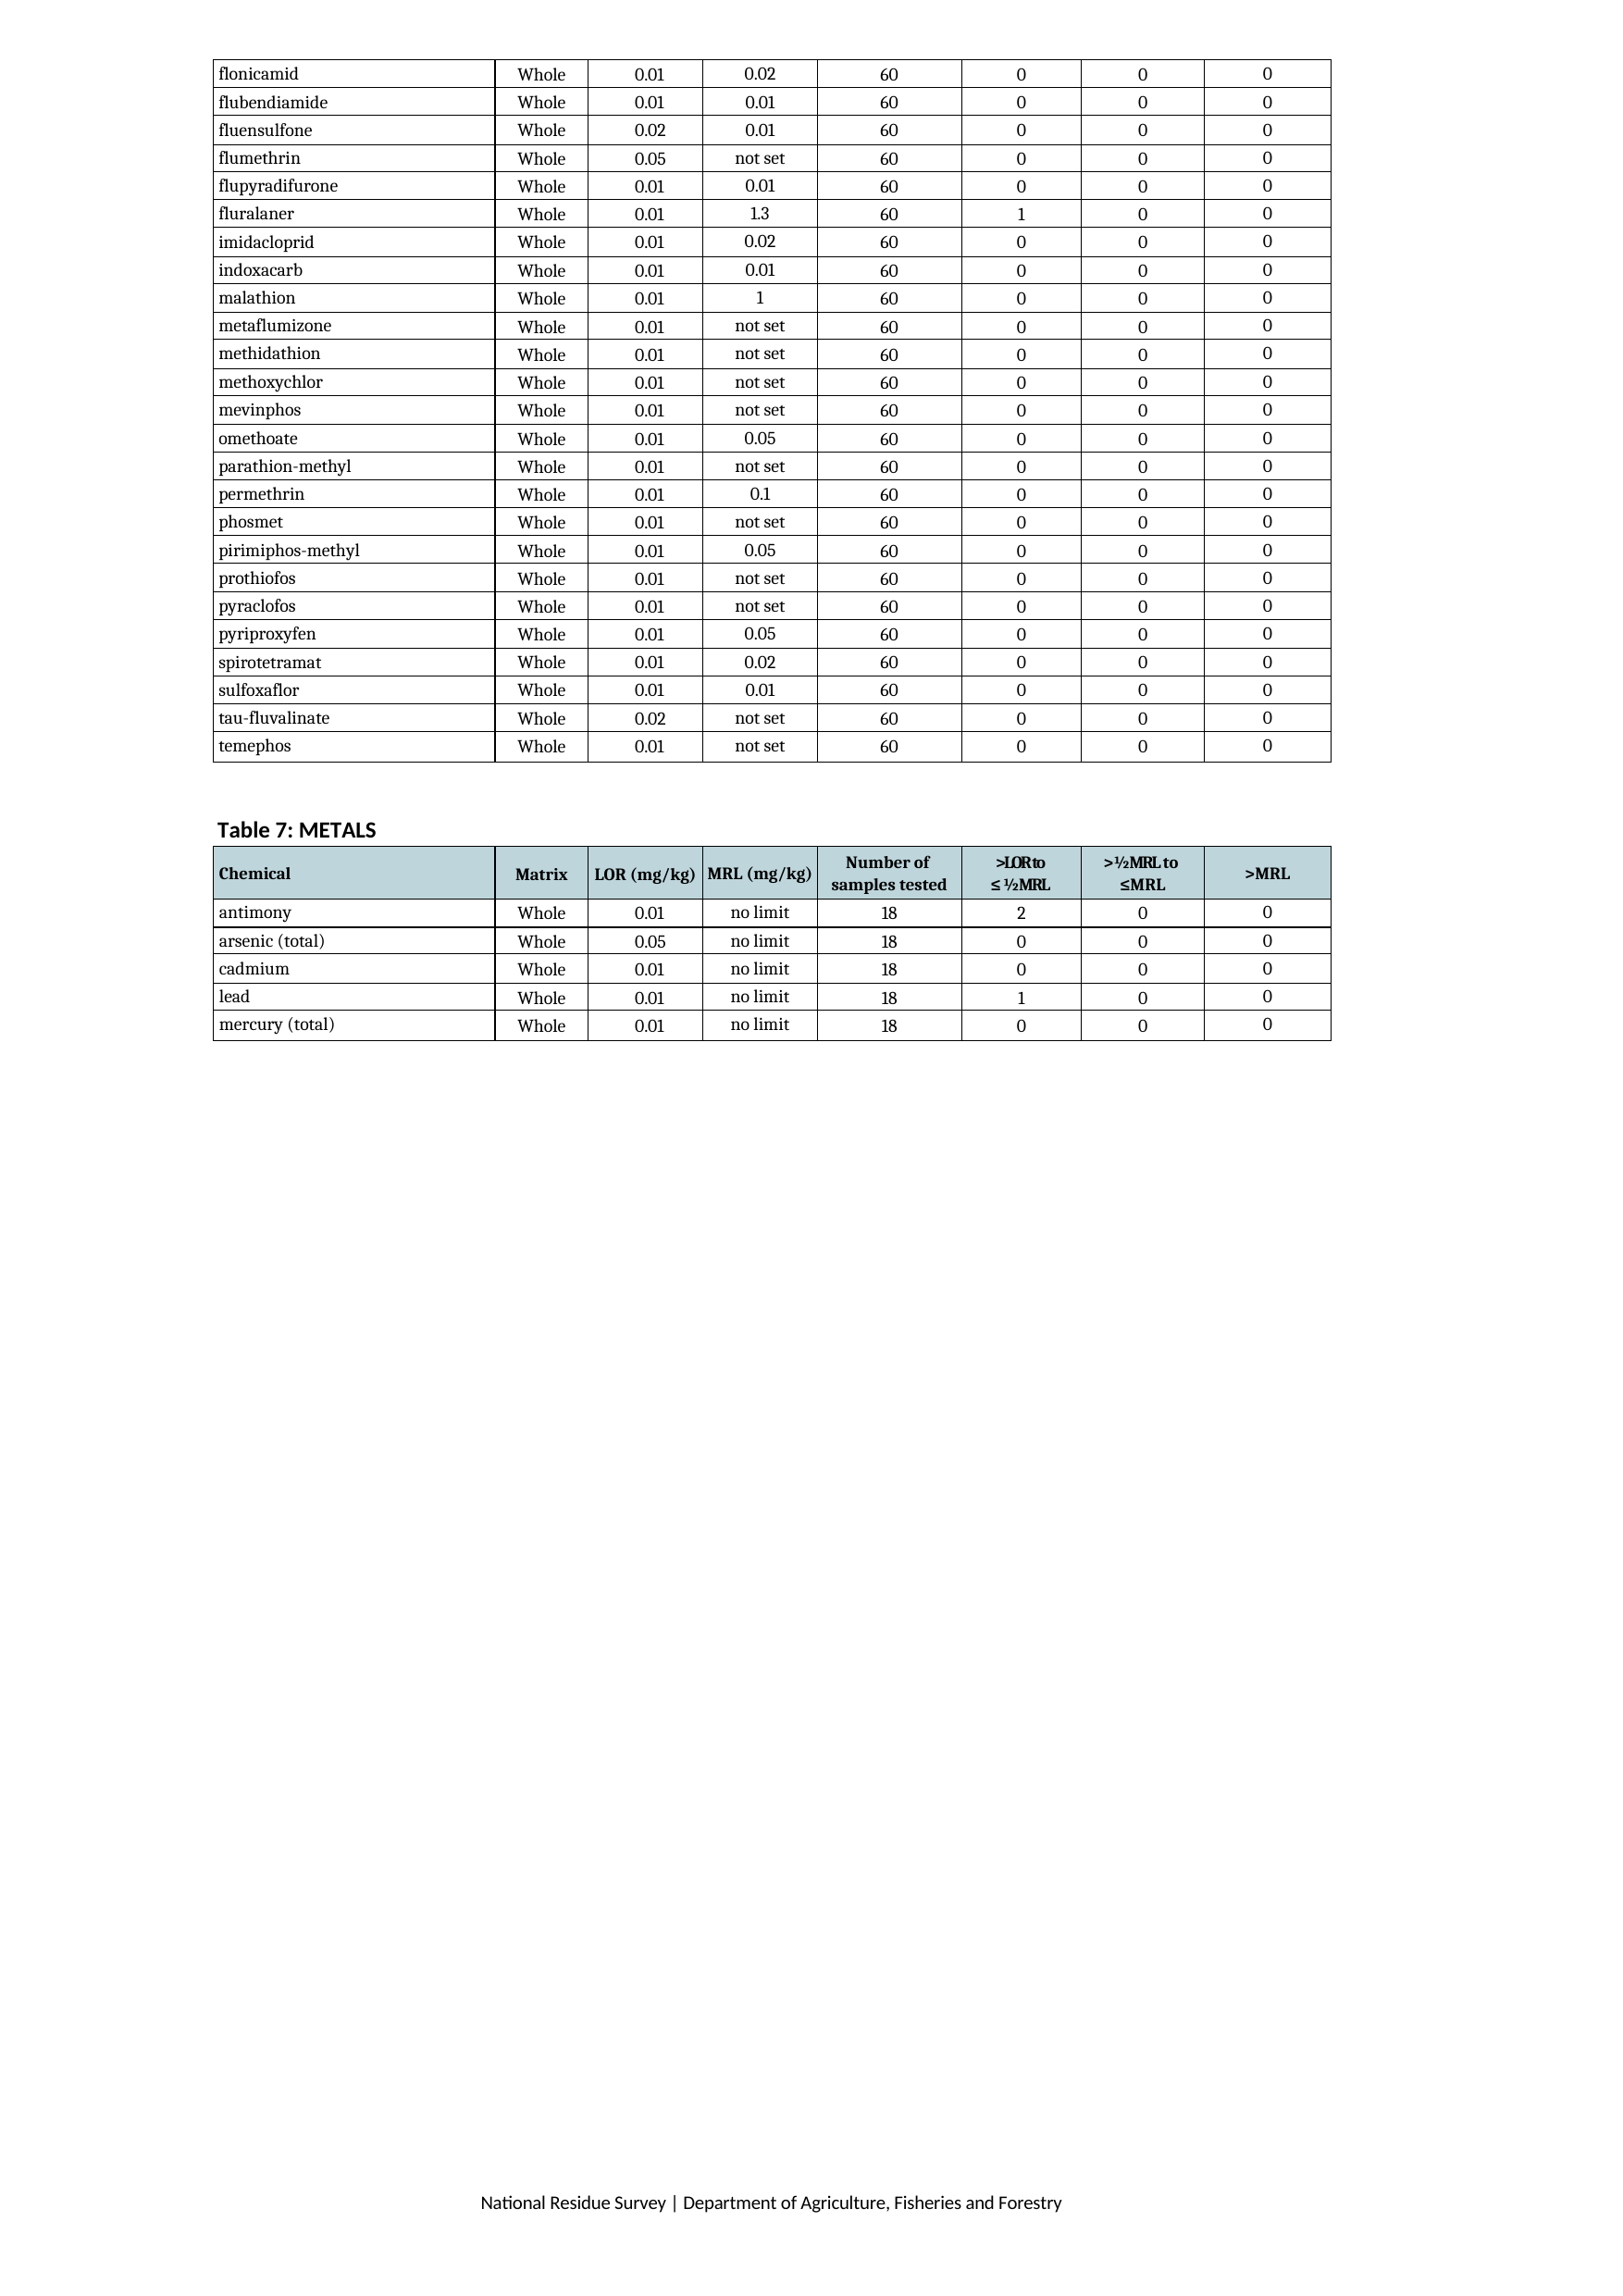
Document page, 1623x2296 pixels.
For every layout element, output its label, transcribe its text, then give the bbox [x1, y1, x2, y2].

table_cell 0 [1205, 313, 1331, 339]
table_cell 0 [962, 145, 1081, 170]
table_cell 0 [1082, 116, 1204, 144]
table_cell Whole [496, 900, 588, 926]
table_header >½ MRL to ≤MRL [1082, 847, 1204, 899]
table_cell 60 [818, 369, 961, 395]
table_cell Whole [496, 425, 588, 452]
table_cell 0.01 [703, 257, 817, 283]
table_cell not set [703, 564, 817, 590]
table_header Matrix [496, 847, 588, 899]
table_cell imidacloprid [214, 228, 494, 256]
table_cell 0 [1082, 564, 1204, 590]
table_cell no limit [703, 928, 817, 953]
table_cell 0 [1082, 88, 1204, 115]
table_cell 0 [1205, 1011, 1331, 1040]
table_cell 1 [962, 200, 1081, 227]
table_cell 0 [962, 1011, 1081, 1040]
table_cell not set [703, 704, 817, 730]
table_cell 0 [962, 704, 1081, 730]
table_cell not set [703, 396, 817, 424]
table_cell arsenic (total) [214, 928, 494, 953]
table_cell 0 [1082, 145, 1204, 170]
table_cell 0.01 [588, 396, 702, 424]
table_cell Whole [496, 564, 588, 590]
table_cell 60 [818, 396, 961, 424]
table_cell 0.05 [703, 425, 817, 452]
table_cell 0 [1205, 928, 1331, 953]
table_cell 0 [1082, 200, 1204, 227]
table_cell 0.01 [588, 369, 702, 395]
table_cell 0 [1205, 620, 1331, 648]
table_cell 0 [1082, 257, 1204, 283]
table_cell 0 [1082, 396, 1204, 424]
table_cell no limit [703, 954, 817, 983]
table_cell mercury (total) [214, 1011, 494, 1040]
table_cell 0.01 [588, 536, 702, 563]
table_cell Whole [496, 116, 588, 144]
table_cell 0.02 [703, 649, 817, 676]
table_cell 0 [962, 284, 1081, 312]
table_header 60 [818, 60, 961, 87]
table_cell 0 [962, 480, 1081, 506]
table_cell 0 [962, 592, 1081, 618]
table_cell 0.01 [588, 172, 702, 199]
table_cell Whole [496, 313, 588, 339]
table_cell 0 [1082, 592, 1204, 618]
table_cell 0 [1205, 592, 1331, 618]
table_cell 1 [703, 284, 817, 312]
table_cell Whole [496, 284, 588, 312]
table_cell Whole [496, 676, 588, 702]
table_cell not set [703, 369, 817, 395]
table_cell 60 [818, 453, 961, 478]
table_cell 60 [818, 284, 961, 312]
table_cell 0.02 [703, 228, 817, 256]
table_cell 18 [818, 1011, 961, 1040]
table_cell 0 [1082, 900, 1204, 926]
table_cell pyriproxyfen [214, 620, 494, 648]
table_cell 0 [1205, 536, 1331, 563]
table_cell 60 [818, 228, 961, 256]
table_cell 0 [1205, 145, 1331, 170]
table_cell 60 [818, 620, 961, 648]
table_cell 0 [962, 954, 1081, 983]
table_cell 0 [1082, 984, 1204, 1010]
table_cell 0 [1205, 284, 1331, 312]
table_cell 0.1 [703, 480, 817, 506]
table_cell Whole [496, 257, 588, 283]
table_cell 0 [1082, 676, 1204, 702]
table_cell lead [214, 984, 494, 1010]
table_cell fluensulfone [214, 116, 494, 144]
table_cell 0.02 [588, 116, 702, 144]
table_cell 0 [1205, 480, 1331, 506]
table_cell 0 [962, 732, 1081, 761]
table_cell 18 [818, 900, 961, 926]
table_header Number of samples tested [818, 847, 961, 899]
table_cell not set [703, 508, 817, 535]
table_cell 0 [1082, 425, 1204, 452]
table_cell 0 [1205, 228, 1331, 256]
table_cell flupyradifurone [214, 172, 494, 199]
table_cell 0 [1082, 284, 1204, 312]
table_cell methidathion [214, 340, 494, 367]
table_cell 0.01 [588, 732, 702, 761]
table_cell 0.05 [588, 145, 702, 170]
table_cell phosmet [214, 508, 494, 535]
table_cell 60 [818, 704, 961, 730]
table_cell methoxychlor [214, 369, 494, 395]
table_cell 60 [818, 564, 961, 590]
table_cell 0 [1082, 620, 1204, 648]
table_cell 0.01 [588, 88, 702, 115]
table_cell 0.01 [588, 340, 702, 367]
table_cell 0.01 [588, 453, 702, 478]
table_cell 0 [1205, 954, 1331, 983]
table_cell 0 [1205, 676, 1331, 702]
table_cell mevinphos [214, 396, 494, 424]
table_cell Whole [496, 984, 588, 1010]
table_cell 0 [1082, 649, 1204, 676]
table_cell 0 [1205, 396, 1331, 424]
table_header Chemical [214, 847, 494, 899]
table_header >LOR to ≤ ½ MRL [962, 847, 1081, 899]
table_cell 0.01 [588, 900, 702, 926]
table_cell 0 [962, 508, 1081, 535]
table_cell 0 [962, 676, 1081, 702]
table_cell 60 [818, 508, 961, 535]
table_cell pyraclofos [214, 592, 494, 618]
table_cell 60 [818, 172, 961, 199]
table_header >MRL [1205, 847, 1331, 899]
table_cell 0.01 [588, 620, 702, 648]
table_cell Whole [496, 592, 588, 618]
table_cell 0 [1205, 88, 1331, 115]
table_cell 0 [1082, 928, 1204, 953]
text Table 7: METALS [217, 817, 1332, 843]
table_cell 0 [1082, 340, 1204, 367]
table_cell prothiofos [214, 564, 494, 590]
table_cell no limit [703, 900, 817, 926]
table_header LOR (mg/kg) [588, 847, 702, 899]
table_cell no limit [703, 984, 817, 1010]
table_cell 0 [1205, 900, 1331, 926]
table_cell 0 [962, 116, 1081, 144]
table_cell 0.01 [588, 676, 702, 702]
table_cell not set [703, 732, 817, 761]
table_cell 0.05 [588, 928, 702, 953]
table_cell 0.01 [588, 954, 702, 983]
table_cell 0 [962, 425, 1081, 452]
table_cell Whole [496, 453, 588, 478]
table_cell Whole [496, 480, 588, 506]
table_cell 60 [818, 116, 961, 144]
table_header Whole [496, 60, 588, 87]
table_cell 0 [1082, 508, 1204, 535]
table_cell no limit [703, 1011, 817, 1040]
table_cell parathion-methyl [214, 453, 494, 478]
table_cell 0 [1205, 508, 1331, 535]
table_cell 0.01 [588, 649, 702, 676]
table_cell 0 [1082, 313, 1204, 339]
table_cell 0.01 [588, 228, 702, 256]
table_cell 0 [1205, 564, 1331, 590]
table_cell 0.01 [588, 257, 702, 283]
table_cell 60 [818, 649, 961, 676]
table_cell 0.01 [703, 172, 817, 199]
table_cell 60 [818, 340, 961, 367]
table_cell malathion [214, 284, 494, 312]
table_cell 0 [1082, 732, 1204, 761]
table_cell tau-fluvalinate [214, 704, 494, 730]
table_cell 0 [962, 564, 1081, 590]
table_cell Whole [496, 1011, 588, 1040]
table_cell 0 [1082, 172, 1204, 199]
table_header MRL (mg/kg) [703, 847, 817, 899]
table_cell 0.01 [703, 116, 817, 144]
table_cell 0.01 [703, 676, 817, 702]
table_cell sulfoxaflor [214, 676, 494, 702]
table_cell 0 [962, 88, 1081, 115]
table_cell Whole [496, 620, 588, 648]
table_cell 60 [818, 480, 961, 506]
table_cell cadmium [214, 954, 494, 983]
table_cell 0 [1205, 453, 1331, 478]
table_cell pirimiphos-methyl [214, 536, 494, 563]
table_cell 0 [962, 536, 1081, 563]
table_cell Whole [496, 369, 588, 395]
table_cell 0 [962, 369, 1081, 395]
table_cell Whole [496, 145, 588, 170]
table_cell 0.01 [588, 425, 702, 452]
table_cell not set [703, 453, 817, 478]
table_cell 60 [818, 88, 961, 115]
table_header 0 [1205, 60, 1331, 87]
table_cell 0.01 [703, 88, 817, 115]
table_cell 60 [818, 536, 961, 563]
table_cell 0 [962, 453, 1081, 478]
table_cell 0 [1082, 369, 1204, 395]
table_cell indoxacarb [214, 257, 494, 283]
table_cell antimony [214, 900, 494, 926]
table_cell 0.01 [588, 508, 702, 535]
table_cell 0 [1205, 116, 1331, 144]
table_cell 60 [818, 592, 961, 618]
table_cell 0.01 [588, 592, 702, 618]
table_cell 0 [1082, 704, 1204, 730]
table_cell 0 [1082, 480, 1204, 506]
table_cell 0 [962, 172, 1081, 199]
table_cell Whole [496, 649, 588, 676]
table_cell 0.02 [588, 704, 702, 730]
table_cell 60 [818, 425, 961, 452]
table_cell not set [703, 145, 817, 170]
table_cell 60 [818, 313, 961, 339]
table_cell 0 [962, 928, 1081, 953]
table_header 0 [962, 60, 1081, 87]
table_cell 0 [962, 313, 1081, 339]
table_cell 60 [818, 200, 961, 227]
table_cell 0 [1082, 453, 1204, 478]
table_cell 0 [1205, 340, 1331, 367]
table_cell 60 [818, 732, 961, 761]
table_cell 0 [962, 257, 1081, 283]
table_cell 0 [1205, 704, 1331, 730]
table_cell 0.01 [588, 480, 702, 506]
table_cell Whole [496, 704, 588, 730]
table_cell Whole [496, 396, 588, 424]
table_cell 18 [818, 928, 961, 953]
table_cell 0 [1205, 200, 1331, 227]
table_cell 0.01 [588, 200, 702, 227]
table_cell 60 [818, 145, 961, 170]
table_cell 1.3 [703, 200, 817, 227]
table_cell 0 [962, 396, 1081, 424]
table_cell 0 [1082, 954, 1204, 983]
table_cell Whole [496, 228, 588, 256]
table_cell 0 [1082, 228, 1204, 256]
table_cell not set [703, 340, 817, 367]
table_cell Whole [496, 508, 588, 535]
table_cell flubendiamide [214, 88, 494, 115]
table_cell flumethrin [214, 145, 494, 170]
table_cell 0 [962, 340, 1081, 367]
table_cell 60 [818, 257, 961, 283]
table_cell Whole [496, 200, 588, 227]
table_cell 0 [1205, 369, 1331, 395]
table_cell 0.05 [703, 536, 817, 563]
table_cell 0.01 [588, 284, 702, 312]
table_cell spirotetramat [214, 649, 494, 676]
table_cell 0 [1205, 172, 1331, 199]
table_cell 2 [962, 900, 1081, 926]
table_cell 0 [962, 649, 1081, 676]
table_cell 0 [1082, 536, 1204, 563]
table_header 0.02 [703, 60, 817, 87]
table_cell 0.01 [588, 313, 702, 339]
table_cell permethrin [214, 480, 494, 506]
table_cell temephos [214, 732, 494, 761]
table_header 0 [1082, 60, 1204, 87]
table_cell fluralaner [214, 200, 494, 227]
table_cell Whole [496, 732, 588, 761]
table_cell Whole [496, 536, 588, 563]
table_cell 0 [1205, 425, 1331, 452]
table_header flonicamid [214, 60, 494, 87]
table_cell Whole [496, 928, 588, 953]
table_cell 0.01 [588, 564, 702, 590]
table_cell not set [703, 313, 817, 339]
table_cell Whole [496, 954, 588, 983]
table_header 0.01 [588, 60, 702, 87]
text National Residue Survey | Department of Agriculture, Fisheries and Forestry [210, 2194, 1332, 2213]
table_cell 0 [1205, 732, 1331, 761]
table_cell omethoate [214, 425, 494, 452]
table_cell 0.05 [703, 620, 817, 648]
table_cell Whole [496, 340, 588, 367]
table_cell 0 [1082, 1011, 1204, 1040]
table_cell 0 [962, 228, 1081, 256]
table_cell metaflumizone [214, 313, 494, 339]
table_cell 0.01 [588, 984, 702, 1010]
table_cell 18 [818, 954, 961, 983]
table_cell 0.01 [588, 1011, 702, 1040]
table_cell Whole [496, 88, 588, 115]
table_cell 1 [962, 984, 1081, 1010]
table_cell 0 [1205, 257, 1331, 283]
table_cell 0 [1205, 984, 1331, 1010]
table_cell 0 [1205, 649, 1331, 676]
table_cell 18 [818, 984, 961, 1010]
table_cell 60 [818, 676, 961, 702]
table_cell Whole [496, 172, 588, 199]
table_cell 0 [962, 620, 1081, 648]
table_cell not set [703, 592, 817, 618]
